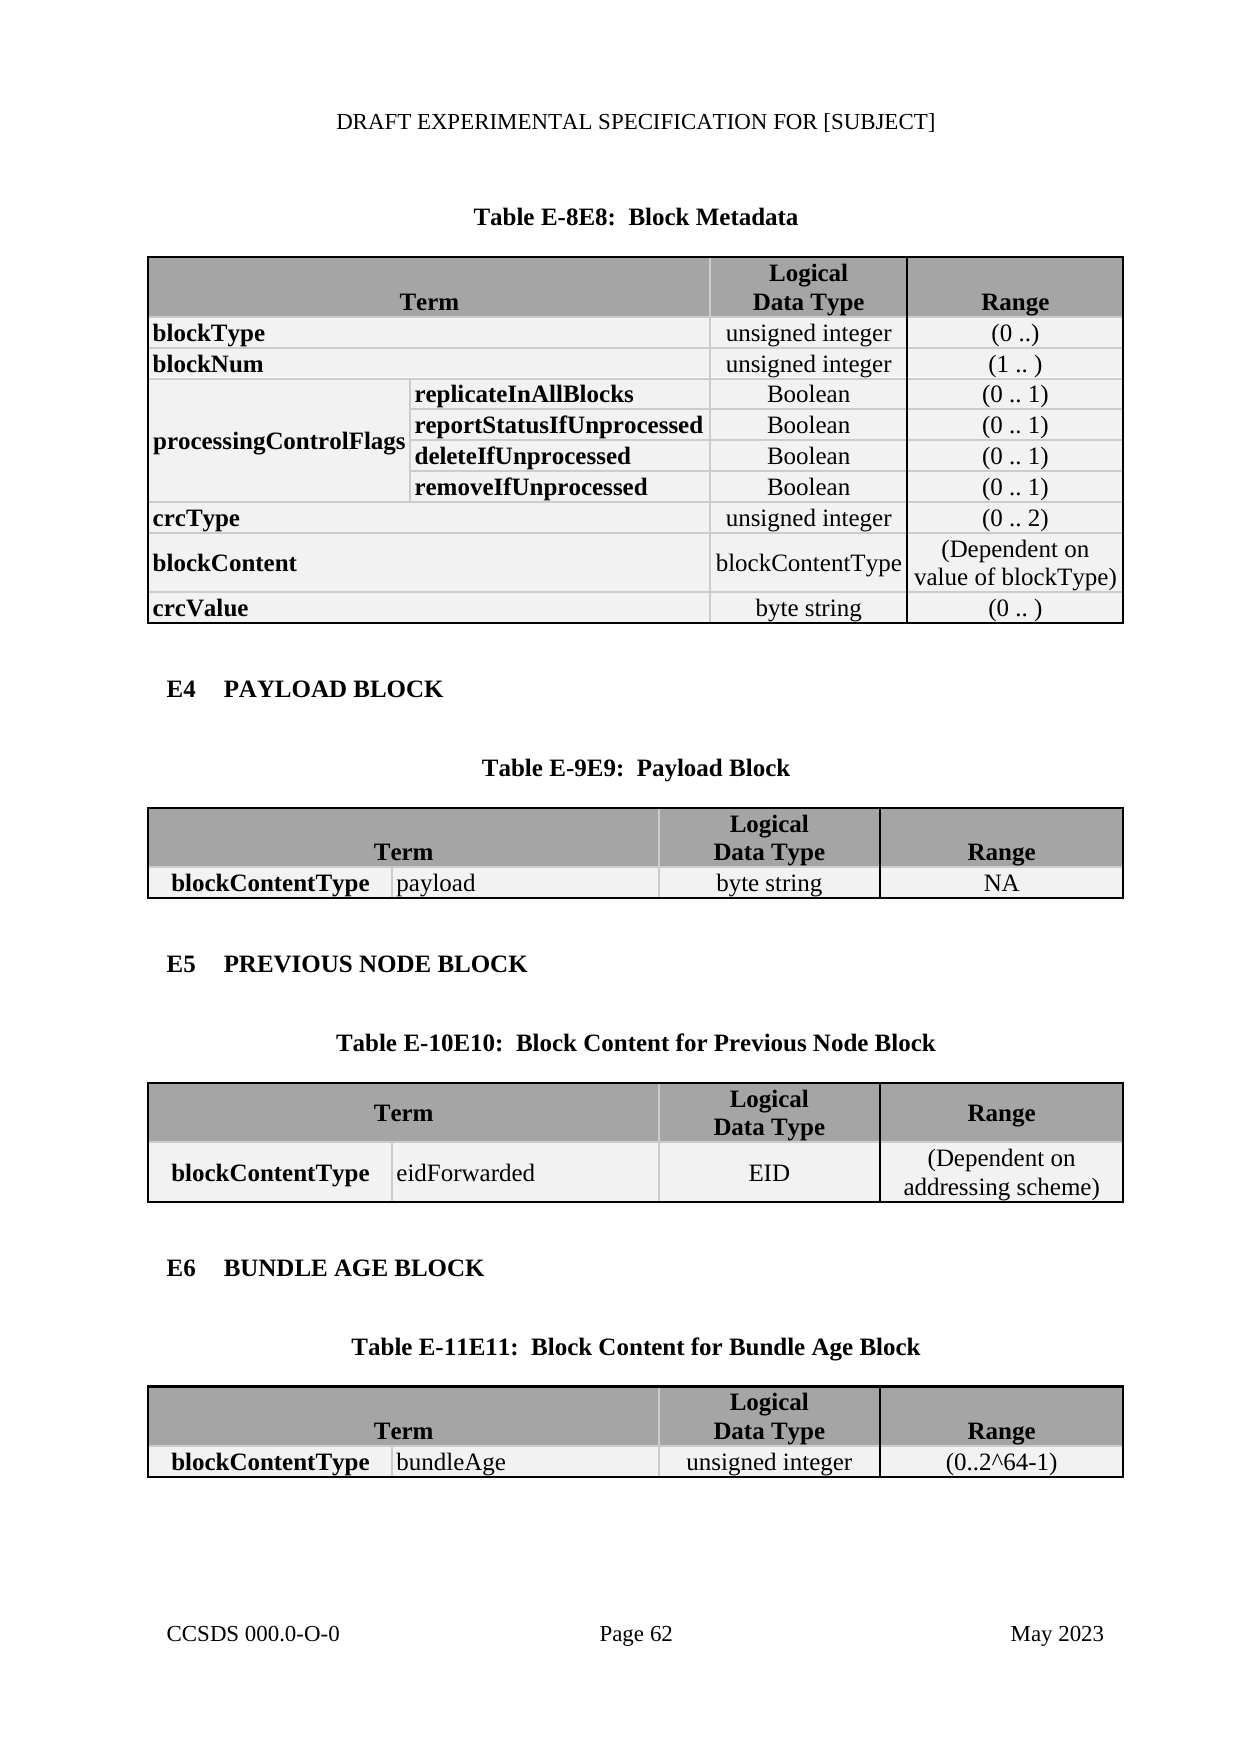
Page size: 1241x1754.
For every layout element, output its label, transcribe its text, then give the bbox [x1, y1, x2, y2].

table_cell Boolean [711, 380, 906, 408]
table_cell unsigned integer [711, 349, 906, 377]
table_cell processingControlFlags [149, 380, 409, 501]
table_cell crcType [149, 503, 709, 532]
list Previous Node Block [166, 949, 1105, 978]
table_header Range [881, 809, 1122, 866]
table_header Term [149, 1084, 658, 1141]
table_cell (0 ..) [908, 318, 1122, 347]
table_cell bundleAge [393, 1447, 658, 1476]
table_header Term [149, 1388, 658, 1445]
table_cell payload [393, 868, 658, 897]
table_cell (0 .. ) [908, 593, 1122, 622]
table_cell (0 .. 1) [908, 441, 1122, 470]
table_cell byte string [660, 868, 879, 897]
table_cell blockContentType [149, 1143, 391, 1201]
table_cell Boolean [711, 410, 906, 439]
table_cell blockContentType [149, 868, 391, 897]
table_cell blockContentType [711, 534, 906, 591]
table_cell blockContentType [149, 1447, 391, 1476]
table_cell (0 .. 2) [908, 503, 1122, 532]
table_cell NA [881, 868, 1122, 897]
table_header Logical Data Type [660, 1084, 879, 1141]
list Payload Block [166, 674, 1105, 703]
table_cell crcValue [149, 593, 709, 622]
table_cell eidForwarded [393, 1143, 658, 1201]
table_cell (0 .. 1) [908, 410, 1122, 439]
table_cell unsigned integer [711, 503, 906, 532]
table_cell (0 .. 1) [908, 380, 1122, 408]
table_cell (1 .. ) [908, 349, 1122, 377]
table_header Logical Data Type [660, 809, 879, 866]
table_cell removeIfUnprocessed [411, 472, 709, 501]
table_cell Boolean [711, 441, 906, 470]
table_cell blockType [149, 318, 709, 347]
table_cell blockContent [149, 534, 709, 591]
table_cell Boolean [711, 472, 906, 501]
table_header Term [149, 258, 709, 316]
table_cell reportStatusIfUnprocessed [411, 410, 709, 439]
table_cell unsigned integer [711, 318, 906, 347]
table_header Range [881, 1388, 1122, 1445]
table_header Logical Data Type [711, 258, 906, 316]
table_cell EID [660, 1143, 879, 1201]
table_cell replicateInAllBlocks [411, 380, 709, 408]
table_cell (Dependent on value of blockType) [908, 534, 1122, 591]
table_cell unsigned integer [660, 1447, 879, 1476]
table_cell (0..2^64-1) [881, 1447, 1122, 1476]
table_header Range [881, 1084, 1122, 1141]
table_cell deleteIfUnprocessed [411, 441, 709, 470]
table_cell blockNum [149, 349, 709, 377]
list Bundle Age Block [166, 1253, 1105, 1282]
table_cell (0 .. 1) [908, 472, 1122, 501]
table_header Logical Data Type [660, 1388, 879, 1445]
table_cell byte string [711, 593, 906, 622]
table_cell (Dependent on addressing scheme) [881, 1143, 1122, 1201]
table_header Range [908, 258, 1122, 316]
table_header Term [149, 809, 658, 866]
